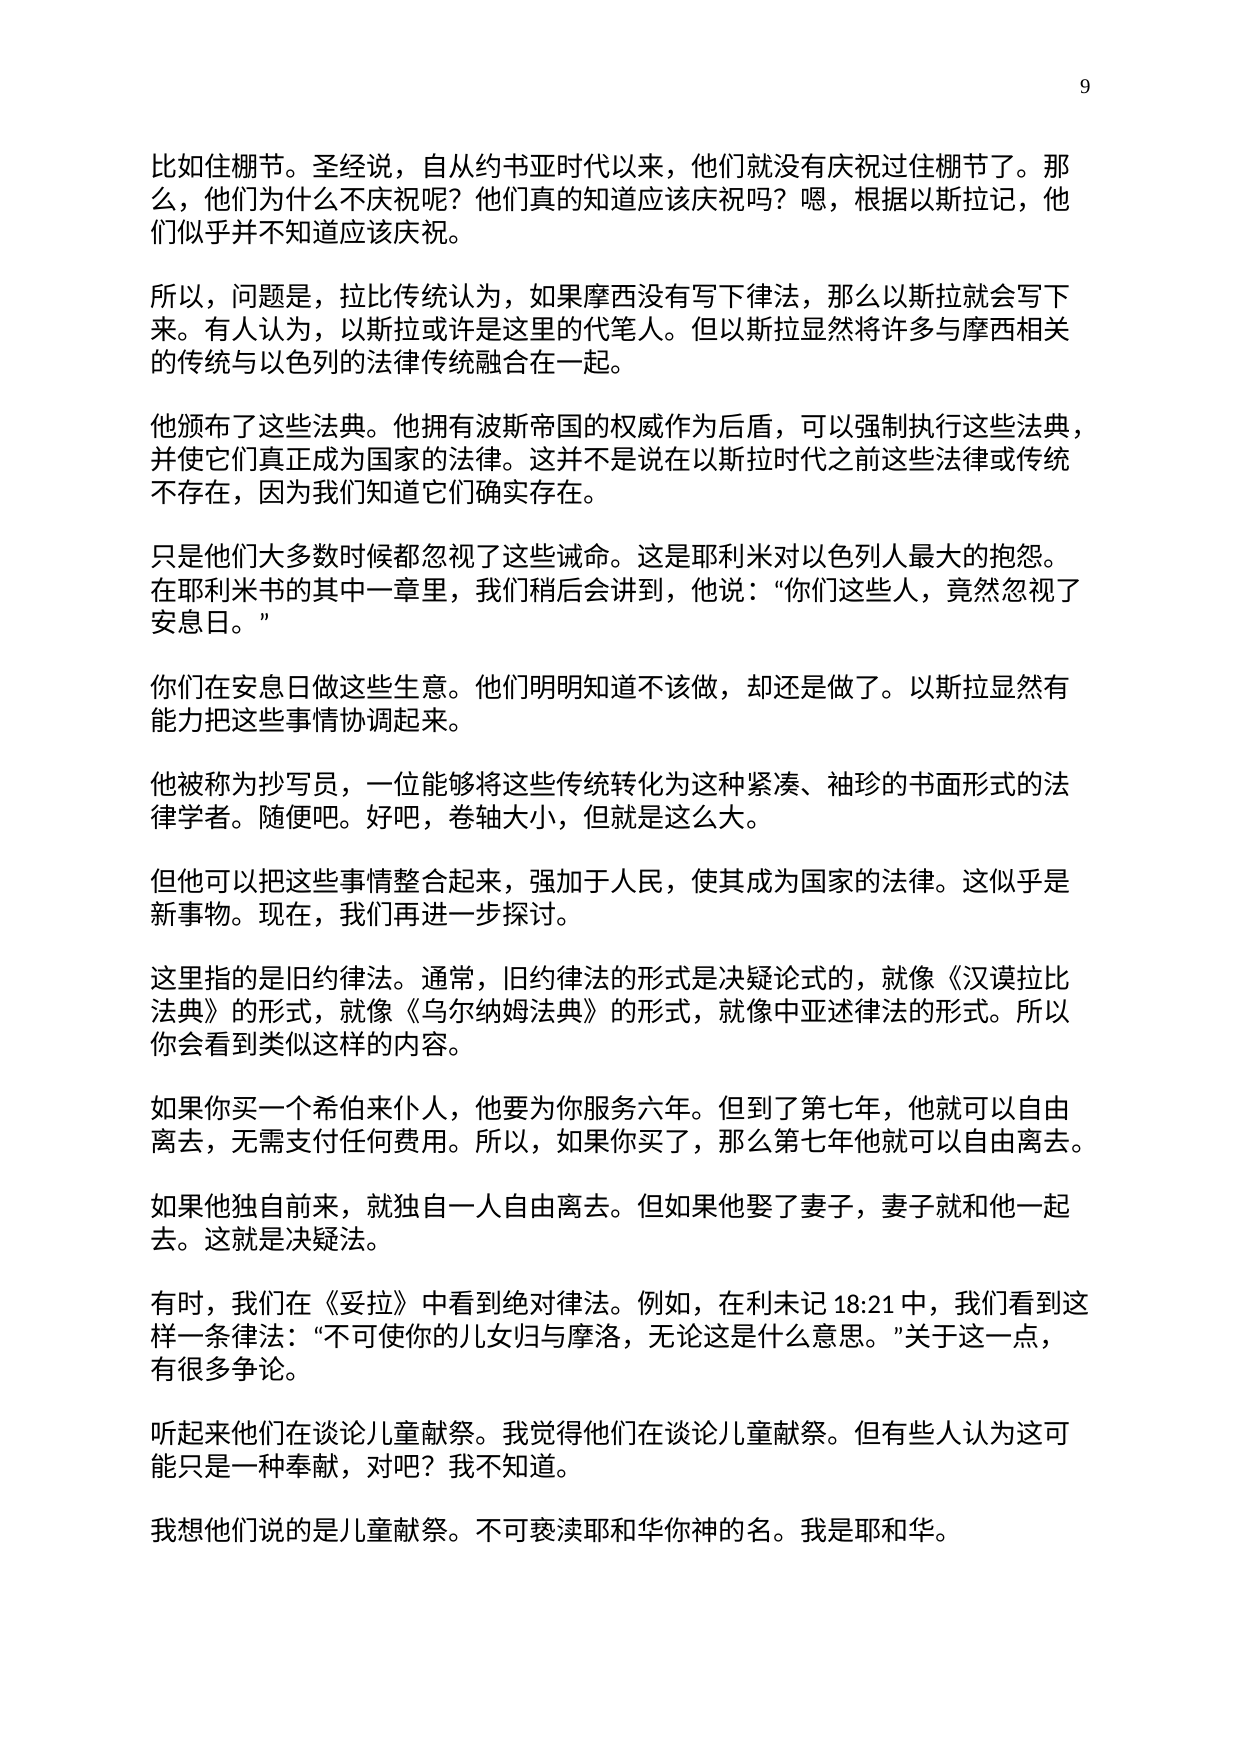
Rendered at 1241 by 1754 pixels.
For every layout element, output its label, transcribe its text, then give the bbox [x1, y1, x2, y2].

text 有时，我们在《妥拉》中看到绝对律法。例如，在利未记18:21中，我们看到这样一条律法：“不可使你的儿女归与摩洛，无论这是什么意思。”关于这一点，有很多争论。 [150, 1287, 1090, 1386]
text 比如住棚节。圣经说，自从约书亚时代以来，他们就没有庆祝过住棚节了。那么，他们为什么不庆祝呢？他们真的知道应该庆祝吗？嗯，根据以斯拉记，他们似乎并不知道应该庆祝。 [150, 150, 1090, 249]
text 这里指的是旧约律法。通常，旧约律法的形式是决疑论式的，就像《汉谟拉比法典》的形式，就像《乌尔纳姆法典》的形式，就像中亚述律法的形式。所以你会看到类似这样的内容。 [150, 962, 1090, 1061]
text 他被称为抄写员，一位能够将这些传统转化为这种紧凑、袖珍的书面形式的法律学者。随便吧。好吧，卷轴大小，但就是这么大。 [150, 768, 1090, 834]
text 我想他们说的是儿童献祭。不可亵渎耶和华你神的名。我是耶和华。 [150, 1514, 1090, 1547]
text 听起来他们在谈论儿童献祭。我觉得他们在谈论儿童献祭。但有些人认为这可能只是一种奉献，对吧？我不知道。 [150, 1417, 1090, 1483]
text 所以，问题是，拉比传统认为，如果摩西没有写下律法，那么以斯拉就会写下来。有人认为，以斯拉或许是这里的代笔人。但以斯拉显然将许多与摩西相关的传统与以色列的法律传统融合在一起。 [150, 280, 1090, 379]
text 你们在安息日做这些生意。他们明明知道不该做，却还是做了。以斯拉显然有能力把这些事情协调起来。 [150, 671, 1090, 737]
text 如果他独自前来，就独自一人自由离去。但如果他娶了妻子，妻子就和他一起去。这就是决疑法。 [150, 1190, 1090, 1256]
text 如果你买一个希伯来仆人，他要为你服务六年。但到了第七年，他就可以自由离去，无需支付任何费用。所以，如果你买了，那么第七年他就可以自由离去。 [150, 1093, 1090, 1159]
text 但他可以把这些事情整合起来，强加于人民，使其成为国家的法律。这似乎是新事物。现在，我们再进一步探讨。 [150, 865, 1090, 931]
text 只是他们大多数时候都忽视了这些诫命。这是耶利米对以色列人最大的抱怨。在耶利米书的其中一章里，我们稍后会讲到，他说：“你们这些人，竟然忽视了安息日。” [150, 541, 1090, 640]
text 他颁布了这些法典。他拥有波斯帝国的权威作为后盾，可以强制执行这些法典，并使它们真正成为国家的法律。这并不是说在以斯拉时代之前这些法律或传统不存在，因为我们知道它们确实存在。 [150, 410, 1090, 509]
